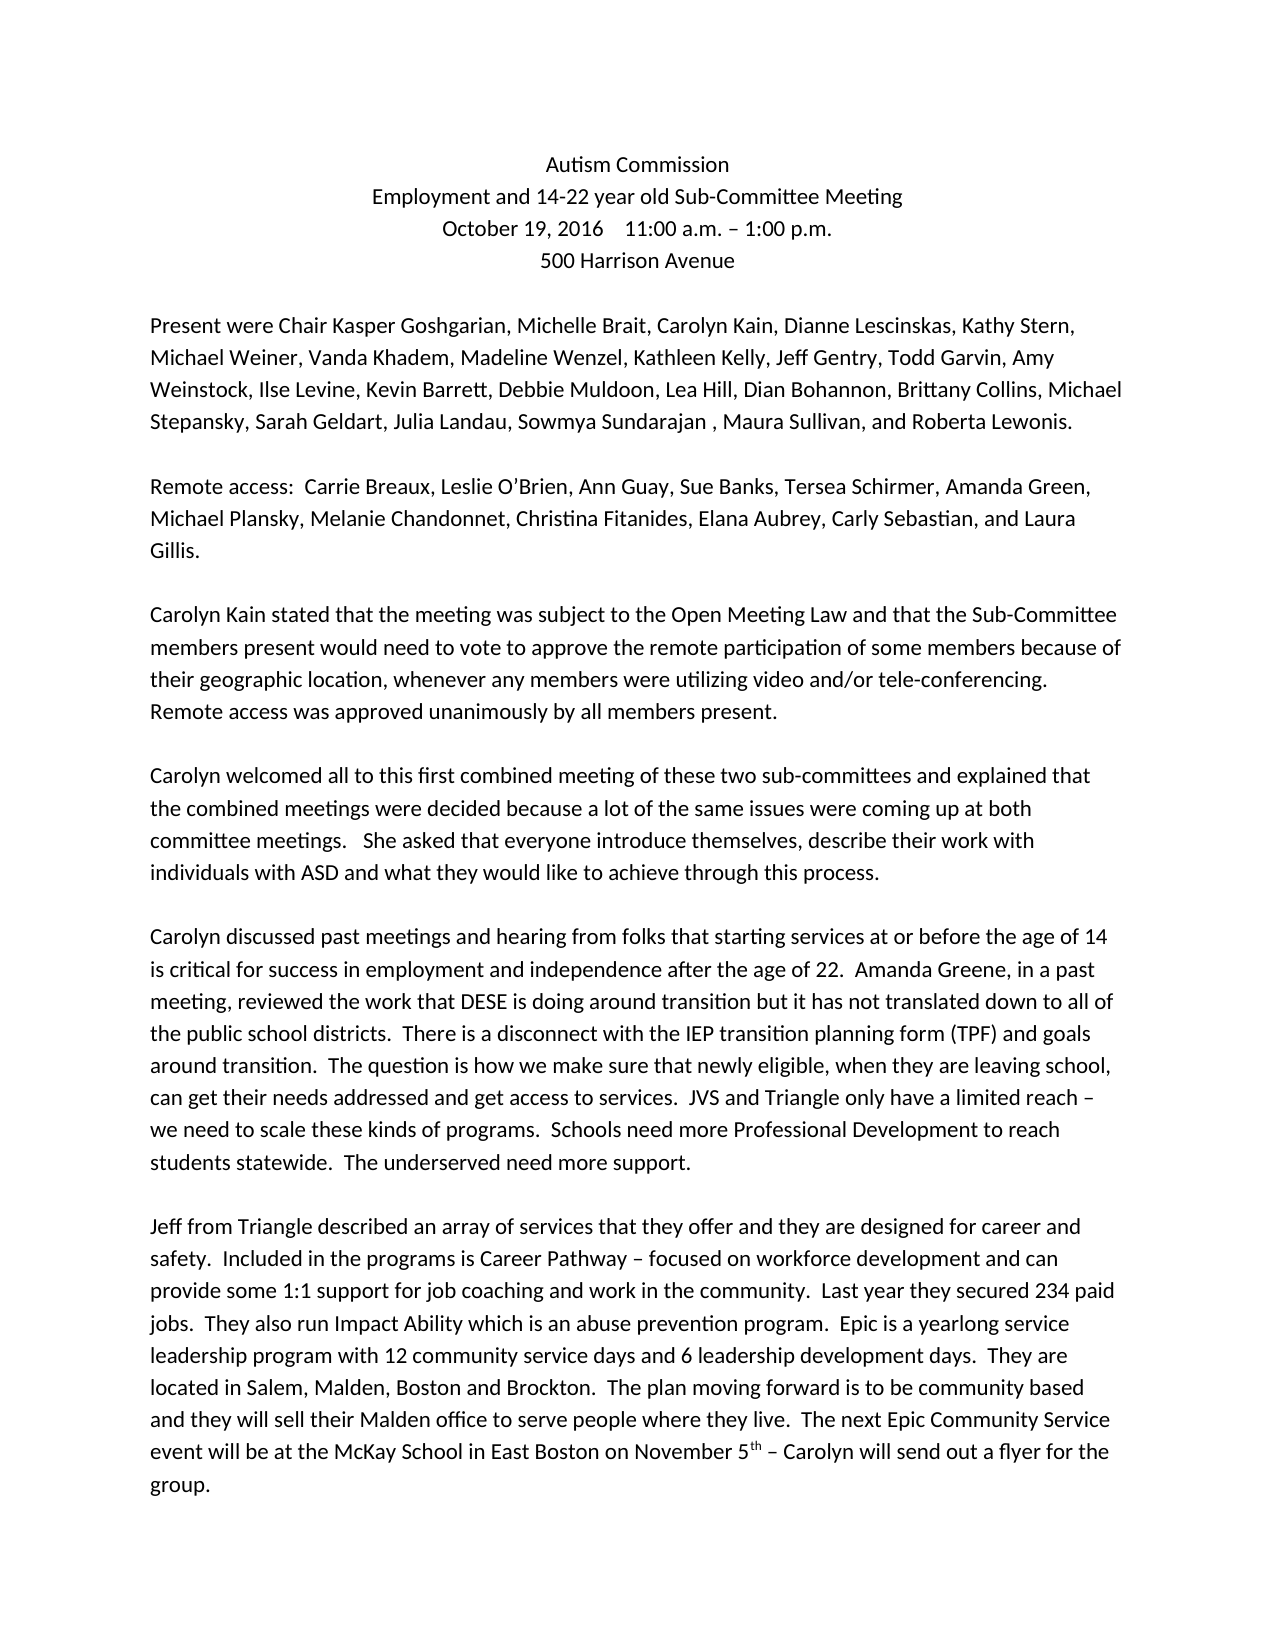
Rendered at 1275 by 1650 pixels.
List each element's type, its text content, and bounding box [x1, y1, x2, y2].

text Jeff from Triangle described an array of services that they offer and they are designed for career and safety. Included in the programs is Career Pathway – focused on workforce development and can provide some 1:1 support for job coaching and work in the community. Last year they secured 234 paid jobs. They also run Impact Ability which is an abuse prevention program. Epic is a yearlong service leadership program with 12 community service days and 6 leadership development days. They are located in Salem, Malden, Boston and Brockton. The plan moving forward is to be community based and they will sell their Malden office to serve people where they live. The next Epic Community Service event will be at the McKay School in East Boston on November 5th – Carolyn will send out a flyer for the group. [150, 1212, 1125, 1498]
text October 19, 2016 11:00 a.m. – 1:00 p.m. [150, 214, 1125, 242]
text Carolyn welcomed all to this first combined meeting of these two sub-committees and explained that the combined meetings were decided because a lot of the same issues were coming up at both committee meetings. She asked that everyone introduce themselves, describe their work with individuals with ASD and what they would like to achieve through this process. [150, 762, 1125, 886]
text Present were Chair Kasper Goshgarian, Michelle Brait, Carolyn Kain, Dianne Lescinskas, Kathy Stern, Michael Weiner, Vanda Khadem, Madeline Wenzel, Kathleen Kelly, Jeff Gentry, Todd Garvin, Amy Weinstock, Ilse Levine, Kevin Barrett, Debbie Muldoon, Lea Hill, Dian Bohannon, Brittany Collins, Michael Stepansky, Sarah Geldart, Julia Landau, Sowmya Sundarajan , Maura Sullivan, and Roberta Lewonis. [150, 311, 1125, 436]
text 500 Harrison Avenue [150, 247, 1125, 274]
text Employment and 14-22 year old Sub-Committee Meeting [150, 182, 1125, 210]
text Carolyn Kain stated that the meeting was subject to the Open Meeting Law and that the Sub-Committee members present would need to vote to approve the remote participation of some members because of their geographic location, whenever any members were utilizing video and/or tele-conferencing. Remote access was approved unanimously by all members present. [150, 601, 1125, 725]
text Autism Commission [150, 150, 1125, 178]
text Carolyn discussed past meetings and hearing from folks that starting services at or before the age of 14 is critical for success in employment and independence after the age of 22. Amanda Greene, in a past meeting, reviewed the work that DESE is doing around transition but it has not translated down to all of the public school districts. There is a disconnect with the IEP transition planning form (TPF) and goals around transition. The question is how we make sure that newly eligible, when they are leaving school, can get their needs addressed and get access to services. JVS and Triangle only have a limited reach – we need to scale these kinds of programs. Schools need more Professional Development to reach students statewide. The underserved need more support. [150, 922, 1125, 1176]
text Remote access: Carrie Breaux, Leslie O’Brien, Ann Guay, Sue Banks, Tersea Schirmer, Amanda Green, Michael Plansky, Melanie Chandonnet, Christina Fitanides, Elana Aubrey, Carly Sebastian, and Laura Gillis. [150, 472, 1125, 564]
